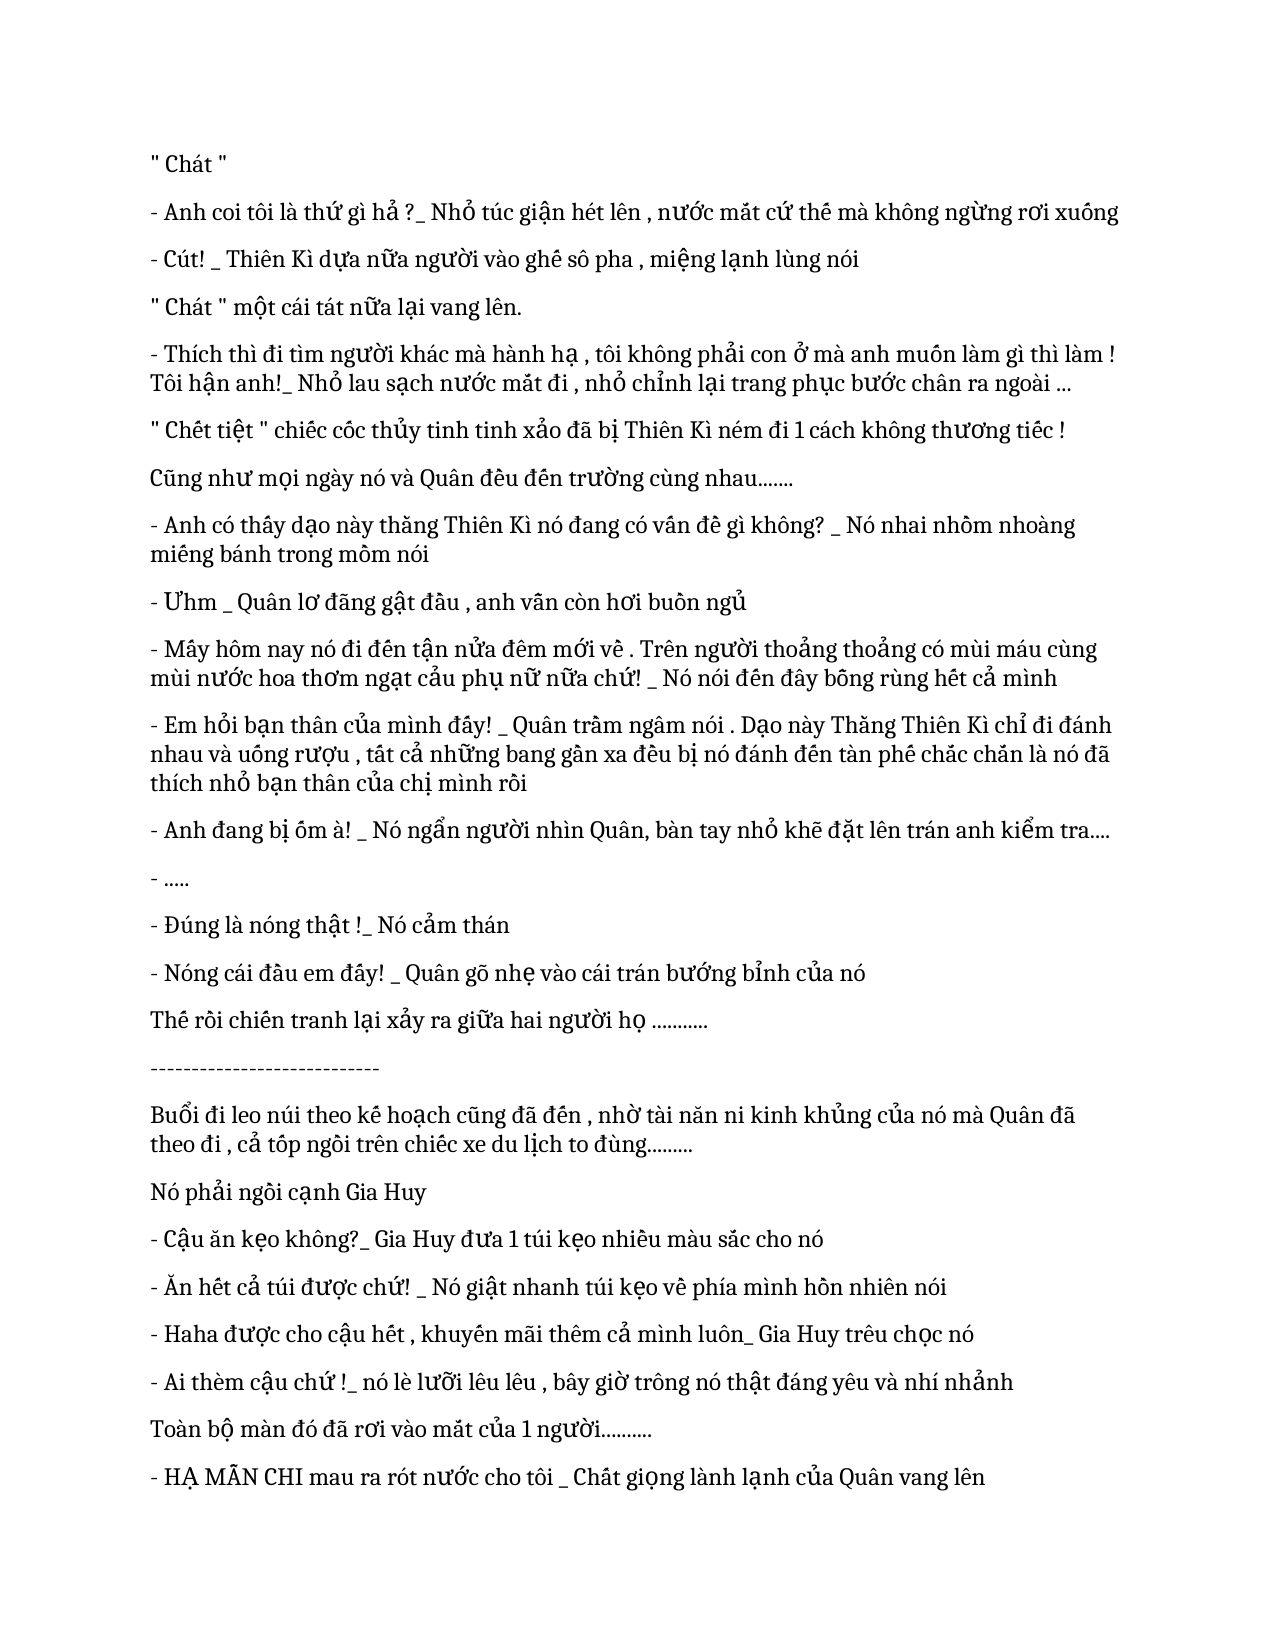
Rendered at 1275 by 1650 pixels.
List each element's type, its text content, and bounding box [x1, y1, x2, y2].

text - Mấy hôm nay nó đi đến tận nửa đêm mới về . Trên người thoảng thoảng có mùi máu cùng mùi nước hoa thơm ngạt cảu phụ nữ nữa chứ! _ Nó nói đến đây bỗng rùng hết cả mình [150, 635, 1125, 692]
text Toàn bộ màn đó đã rơi vào mắt của 1 người.......... [150, 1415, 1125, 1444]
text ---------------------------- [150, 1054, 1125, 1082]
text - Haha được cho cậu hết , khuyến mãi thêm cả mình luôn_ Gia Huy trêu chọc nó [150, 1320, 1125, 1349]
text - Đúng là nóng thật !_ Nó cảm thán [150, 911, 1125, 940]
text - Nóng cái đầu em đấy! _ Quân gõ nhẹ vào cái trán bướng bỉnh của nó [150, 959, 1125, 987]
text Buổi đi leo núi theo kế hoạch cũng đã đến , nhờ tài năn ni kinh khủng của nó mà Quân đã theo đi , cả tốp ngồi trên chiếc xe du lịch to đùng......... [150, 1101, 1125, 1159]
text - Ăn hết cả túi được chứ! _ Nó giật nhanh túi kẹo về phía mình hồn nhiên nói [150, 1272, 1125, 1301]
text Nó phải ngồi cạnh Gia Huy [150, 1177, 1125, 1206]
text - Cậu ăn kẹo không?_ Gia Huy đưa 1 túi kẹo nhiều màu sắc cho nó [150, 1225, 1125, 1254]
text - Ưhm _ Quân lơ đãng gật đầu , anh vẫn còn hơi buồn ngủ [150, 587, 1125, 616]
text Thế rồi chiến tranh lại xảy ra giữa hai người họ ........... [150, 1006, 1125, 1035]
text " Chát " [150, 150, 1125, 179]
text - Em hỏi bạn thân của mình đấy! _ Quân trầm ngâm nói . Dạo này Thằng Thiên Kì chỉ đi đánh nhau và uống rượu , tất cả những bang gần xa đều bị nó đánh đến tàn phế chắc chắn là nó đã thích nhỏ bạn thân của chị mình rồi [150, 711, 1125, 797]
text Cũng như mọi ngày nó và Quân đều đến trường cùng nhau....... [150, 464, 1125, 492]
text - ..... [150, 864, 1125, 892]
text - Cút! _ Thiên Kì dựa nữa người vào ghế sô pha , miệng lạnh lùng nói [150, 245, 1125, 274]
text - HẠ MẪN CHI mau ra rót nước cho tôi _ Chất giọng lành lạnh của Quân vang lên [150, 1462, 1125, 1491]
text " Chết tiệt " chiếc cốc thủy tinh tinh xảo đã bị Thiên Kì ném đi 1 cách không thương tiếc ! [150, 416, 1125, 445]
text " Chát " một cái tát nữa lại vang lên. [150, 292, 1125, 321]
text - Thích thì đi tìm người khác mà hành hạ , tôi không phải con ở mà anh muốn làm gì thì làm ! Tôi hận anh!_ Nhỏ lau sạch nước mắt đi , nhỏ chỉnh lại trang phục bước chân ra ngoài ... [150, 340, 1125, 397]
text - Anh có thấy dạo này thằng Thiên Kì nó đang có vấn đề gì không? _ Nó nhai nhồm nhoàng miếng bánh trong mồm nói [150, 511, 1125, 569]
text - Ai thèm cậu chứ !_ nó lè lưỡi lêu lêu , bây giờ trông nó thật đáng yêu và nhí nhảnh [150, 1367, 1125, 1396]
text - Anh coi tôi là thứ gì hả ?_ Nhỏ túc giận hét lên , nước mắt cứ thế mà không ngừng rơi xuống [150, 197, 1125, 226]
text - Anh đang bị ốm à! _ Nó ngẩn người nhìn Quân, bàn tay nhỏ khẽ đặt lên trán anh kiểm tra.... [150, 816, 1125, 845]
